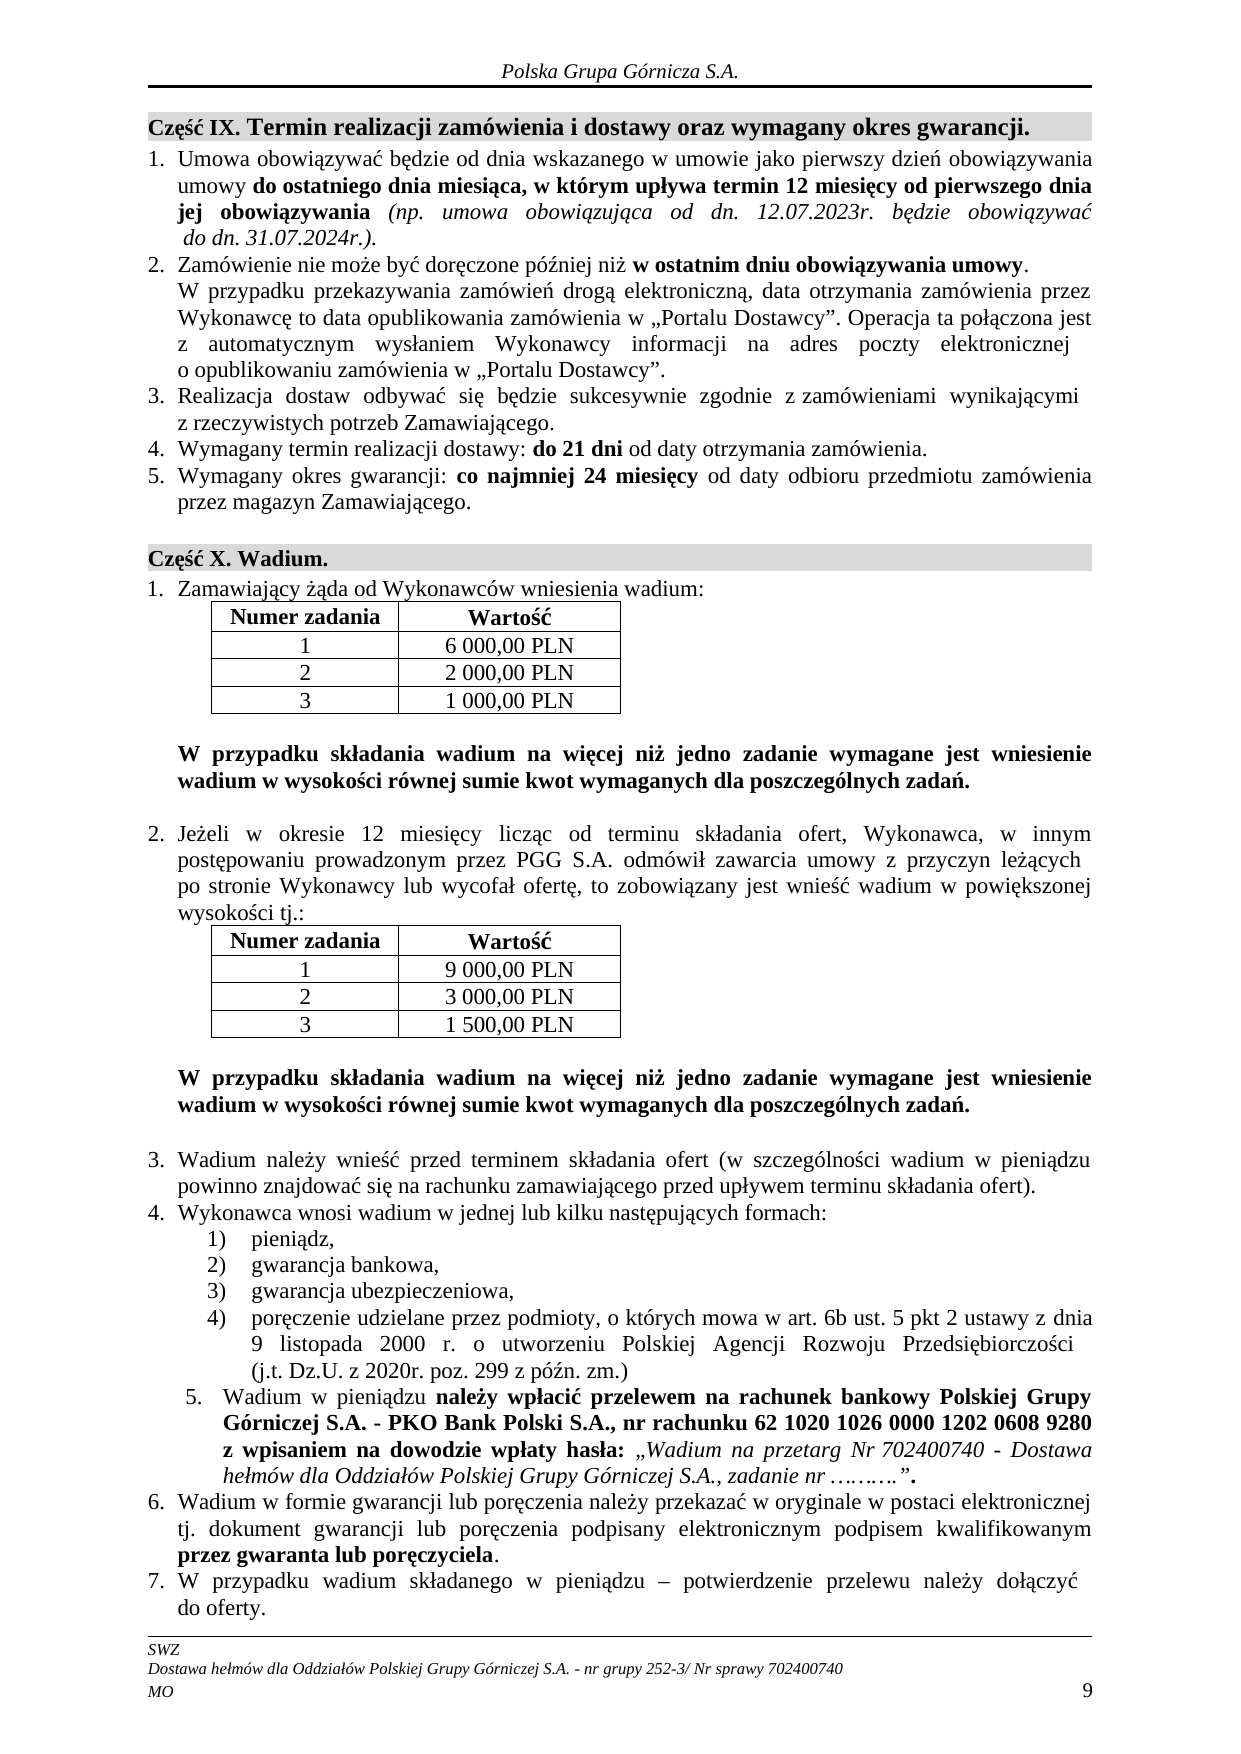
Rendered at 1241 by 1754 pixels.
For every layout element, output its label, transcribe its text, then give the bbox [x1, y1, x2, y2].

list Zamówienie nie może być doręczone później niż w ostatnim dniu obowiązywania umowy. [148, 251, 1092, 277]
list Realizacja dostaw odbywać się będzie sukcesywnie zgodnie z zamówieniami wynikającymi z rzeczywistych potrzeb Zamawiającego. [148, 383, 1092, 435]
list poręczenie udzielane przez podmioty, o których mowa w art. 6b ust. 5 pkt 2 ustawy z dnia 9 listopada 2000 r. o utworzeniu Polskiej Agencji Rozwoju Przedsiębiorczości (j.t. Dz.U. z 2020r. poz. 299 z późn. zm.) [207, 1304, 1092, 1383]
subtitle Część X. Wadium. [148, 544, 1092, 571]
table_header Wartość [399, 926, 620, 955]
list Jeżeli w okresie 12 miesięcy licząc od terminu składania ofert, Wykonawca, w innym postępowaniu prowadzonym przez PGG S.A. odmówił zawarcia umowy z przyczyn leżących po stronie Wykonawcy lub wycofał ofertę, to zobowiązany jest wnieść wadium w powiększonej wysokości tj.: [148, 819, 1092, 925]
table_cell 3 [212, 1011, 398, 1037]
table_header Numer zadania [212, 926, 398, 955]
list pieniądz, [207, 1225, 1092, 1251]
table_cell 1 000,00 PLN [399, 687, 620, 713]
list Wykonawca wnosi wadium w jednej lub kilku następujących formach: [148, 1198, 1092, 1225]
list gwarancja ubezpieczeniowa, [207, 1278, 1092, 1304]
table_cell 2 [212, 983, 398, 1009]
list gwarancja bankowa, [207, 1251, 1092, 1278]
list Wymagany termin realizacji dostawy: do 21 dni od daty otrzymania zamówienia. [148, 435, 1092, 462]
table_cell 1 [212, 632, 398, 658]
list Wymagany okres gwarancji: co najmniej 24 miesięcy od daty odbioru przedmiotu zamówienia przez magazyn Zamawiającego. [148, 462, 1092, 514]
list W przypadku składania wadium na więcej niż jedno zadanie wymagane jest wniesienie wadium w wysokości równej sumie kwot wymaganych dla poszczególnych zadań. [177, 1064, 1092, 1117]
table_cell 2 000,00 PLN [399, 659, 620, 686]
text W przypadku przekazywania zamówień drogą elektroniczną, data otrzymania zamówienia przez Wykonawcę to data opublikowania zamówienia w „Portalu Dostawcy”. Operacja ta połączona jest z automatycznym wysłaniem Wykonawcy informacji na adres poczty elektronicznej o opublikowaniu zamówienia w „Portalu Dostawcy”. [177, 277, 1092, 383]
table_cell 3 [212, 687, 398, 713]
list Umowa obowiązywać będzie od dnia wskazanego w umowie jako pierwszy dzień obowiązywania umowy do ostatniego dnia miesiąca, w którym upływa termin 12 miesięcy od pierwszego dnia jej obowiązywania (np. umowa obowiązująca od dn. 12.07.2023r. będzie obowiązywać do dn. 31.07.2024r.). [148, 145, 1092, 251]
table_cell 1 [212, 956, 398, 982]
table_cell 1 500,00 PLN [399, 1011, 620, 1037]
table_header Wartość [399, 602, 620, 631]
list Wadium należy wnieść przed terminem składania ofert (w szczególności wadium w pieniądzu powinno znajdować się na rachunku zamawiającego przed upływem terminu składania ofert). [148, 1146, 1092, 1198]
table_cell 2 [212, 659, 398, 686]
table_cell 9 000,00 PLN [399, 956, 620, 982]
table_cell 6 000,00 PLN [399, 632, 620, 658]
list W przypadku składania wadium na więcej niż jedno zadanie wymagane jest wniesienie wadium w wysokości równej sumie kwot wymaganych dla poszczególnych zadań. [177, 741, 1092, 793]
subtitle Część IX. Termin realizacji zamówienia i dostawy oraz wymagany okres gwarancji. [148, 112, 1092, 141]
list Wadium w formie gwarancji lub poręczenia należy przekazać w oryginale w postaci elektronicznej tj. dokument gwarancji lub poręczenia podpisany elektronicznym podpisem kwalifikowanym przez gwaranta lub poręczyciela. [148, 1488, 1092, 1567]
table_header Numer zadania [212, 602, 398, 631]
table_cell 3 000,00 PLN [399, 983, 620, 1009]
list Zamawiający żąda od Wykonawców wniesienia wadium: [147, 575, 1092, 601]
list Wadium w pieniądzu należy wpłacić przelewem na rachunek bankowy Polskiej Grupy Górniczej S.A. - PKO Bank Polski S.A., nr rachunku 62 1020 1026 0000 1202 0608 9280 z wpisaniem na dowodzie wpłaty hasła: „Wadium na przetarg Nr 702400740 - Dostawa hełmów dla Oddziałów Polskiej Grupy Górniczej S.A., zadanie nr ……….”. [185, 1383, 1092, 1488]
list W przypadku wadium składanego w pieniądzu – potwierdzenie przelewu należy dołączyć do oferty. [148, 1567, 1092, 1620]
